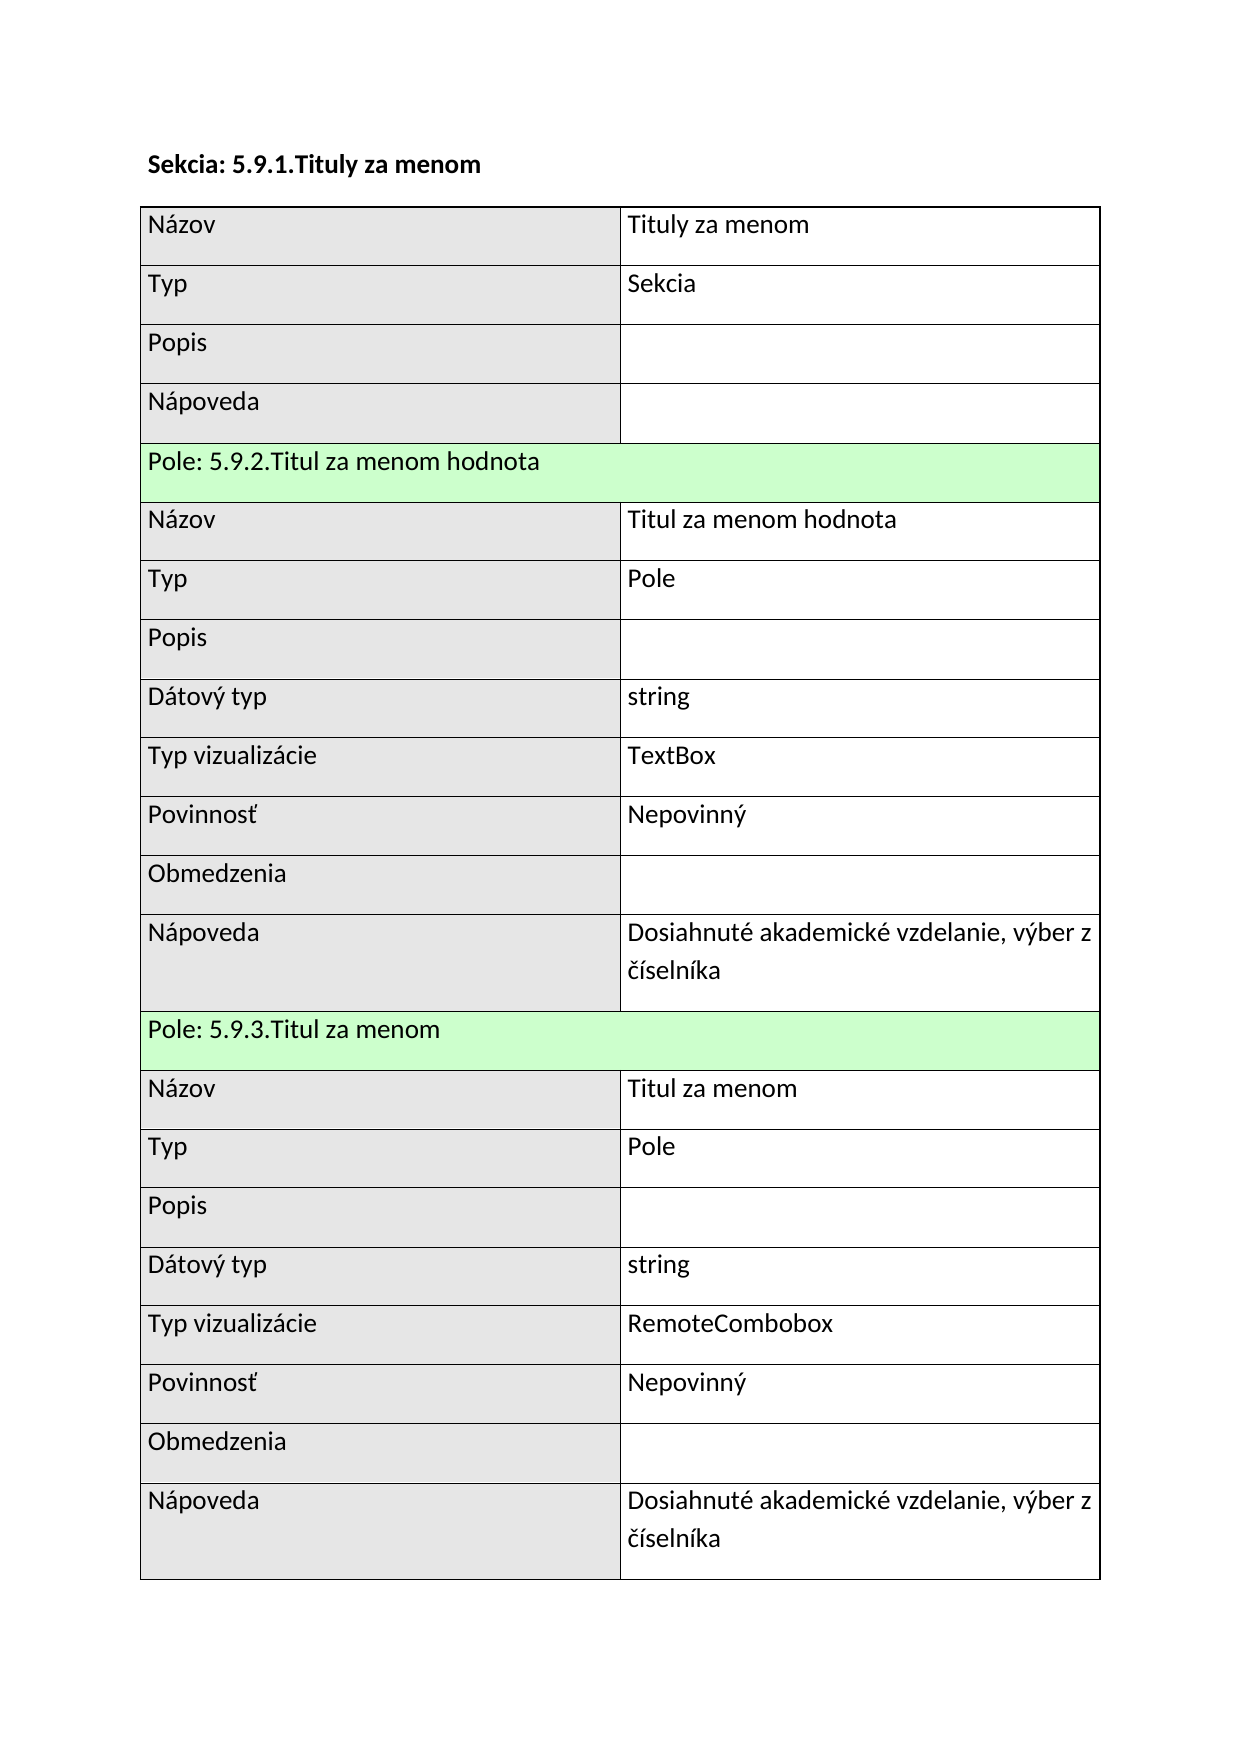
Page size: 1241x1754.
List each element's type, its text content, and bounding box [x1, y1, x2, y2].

text Sekcia: 5.9.1.Tituly za menom [148, 148, 1093, 181]
table_cell Nepovinný [621, 1365, 1099, 1423]
table_cell Nápoveda [141, 384, 620, 443]
table_cell string [621, 680, 1099, 737]
table_header Tituly za menom [621, 208, 1099, 265]
table_cell Dosiahnuté akademické vzdelanie, výber z číselníka [621, 1484, 1099, 1579]
table_cell [621, 856, 1099, 914]
table_cell Typ [141, 561, 620, 619]
table_cell Pole: 5.9.3.Titul za menom [141, 1012, 1099, 1070]
table_header Názov [141, 208, 620, 265]
table_cell Popis [141, 620, 620, 678]
table_cell Názov [141, 503, 620, 560]
table_cell TextBox [621, 738, 1099, 796]
table_cell Názov [141, 1071, 620, 1128]
table_cell Pole: 5.9.2.Titul za menom hodnota [141, 444, 1099, 502]
table_cell Typ vizualizácie [141, 1306, 620, 1364]
table_cell Pole [621, 1130, 1099, 1187]
table_cell Nápoveda [141, 1484, 620, 1579]
table_cell Typ vizualizácie [141, 738, 620, 796]
table_cell [621, 325, 1099, 383]
table_cell [621, 1188, 1099, 1247]
table_cell Obmedzenia [141, 856, 620, 914]
table_cell [621, 1424, 1099, 1482]
table_cell Typ [141, 1130, 620, 1187]
table_cell [621, 384, 1099, 443]
table_cell Nápoveda [141, 915, 620, 1011]
table_cell Dátový typ [141, 680, 620, 737]
table_cell Sekcia [621, 266, 1099, 324]
table_cell Titul za menom [621, 1071, 1099, 1128]
table_cell Obmedzenia [141, 1424, 620, 1482]
table_cell Popis [141, 1188, 620, 1247]
table_cell Typ [141, 266, 620, 324]
table_cell RemoteCombobox [621, 1306, 1099, 1364]
table_cell Povinnosť [141, 1365, 620, 1423]
table_cell Nepovinný [621, 797, 1099, 855]
table_cell string [621, 1248, 1099, 1305]
table_cell Povinnosť [141, 797, 620, 855]
table_cell [621, 620, 1099, 678]
table_cell Dosiahnuté akademické vzdelanie, výber z číselníka [621, 915, 1099, 1011]
table_cell Popis [141, 325, 620, 383]
table_cell Titul za menom hodnota [621, 503, 1099, 560]
table_cell Dátový typ [141, 1248, 620, 1305]
table_cell Pole [621, 561, 1099, 619]
